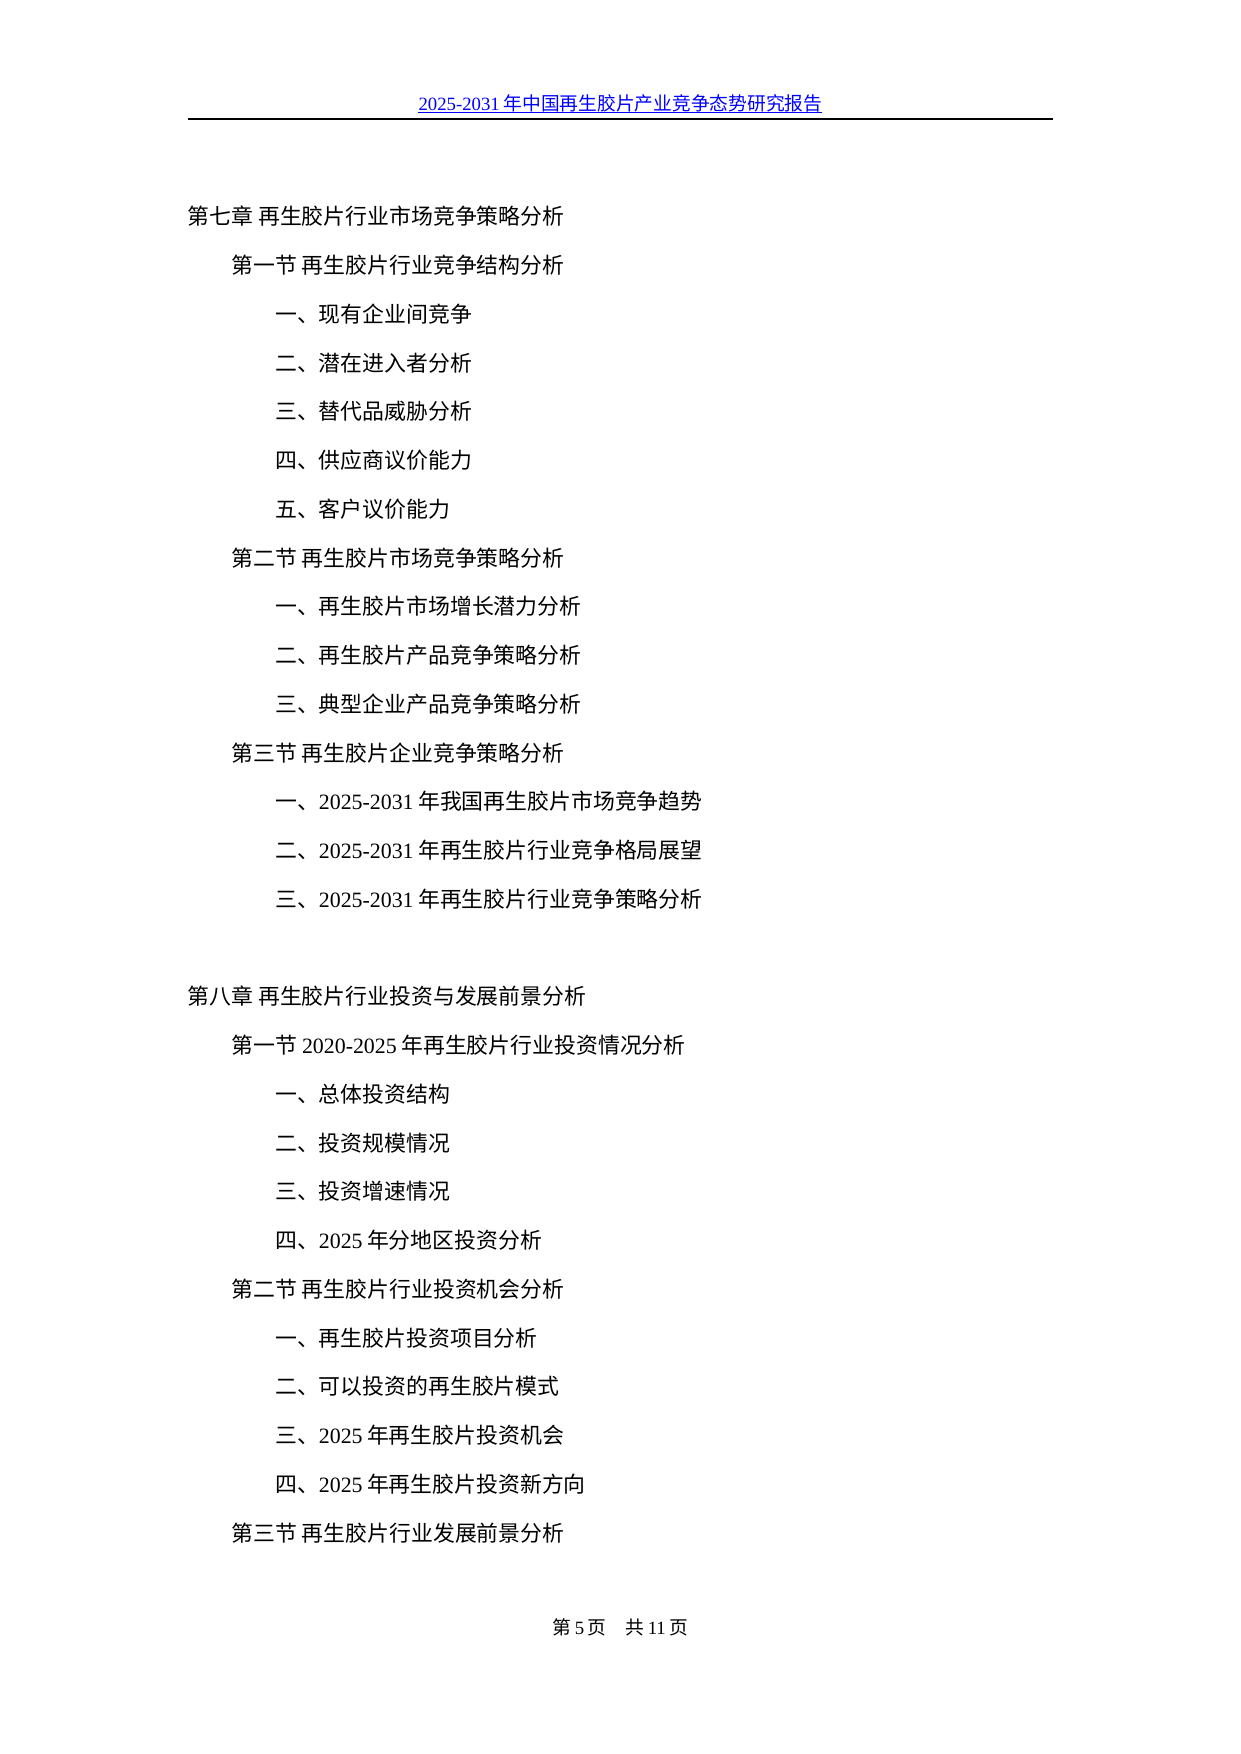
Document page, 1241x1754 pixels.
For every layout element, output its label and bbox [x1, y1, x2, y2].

text [187, 150, 1053, 1548]
